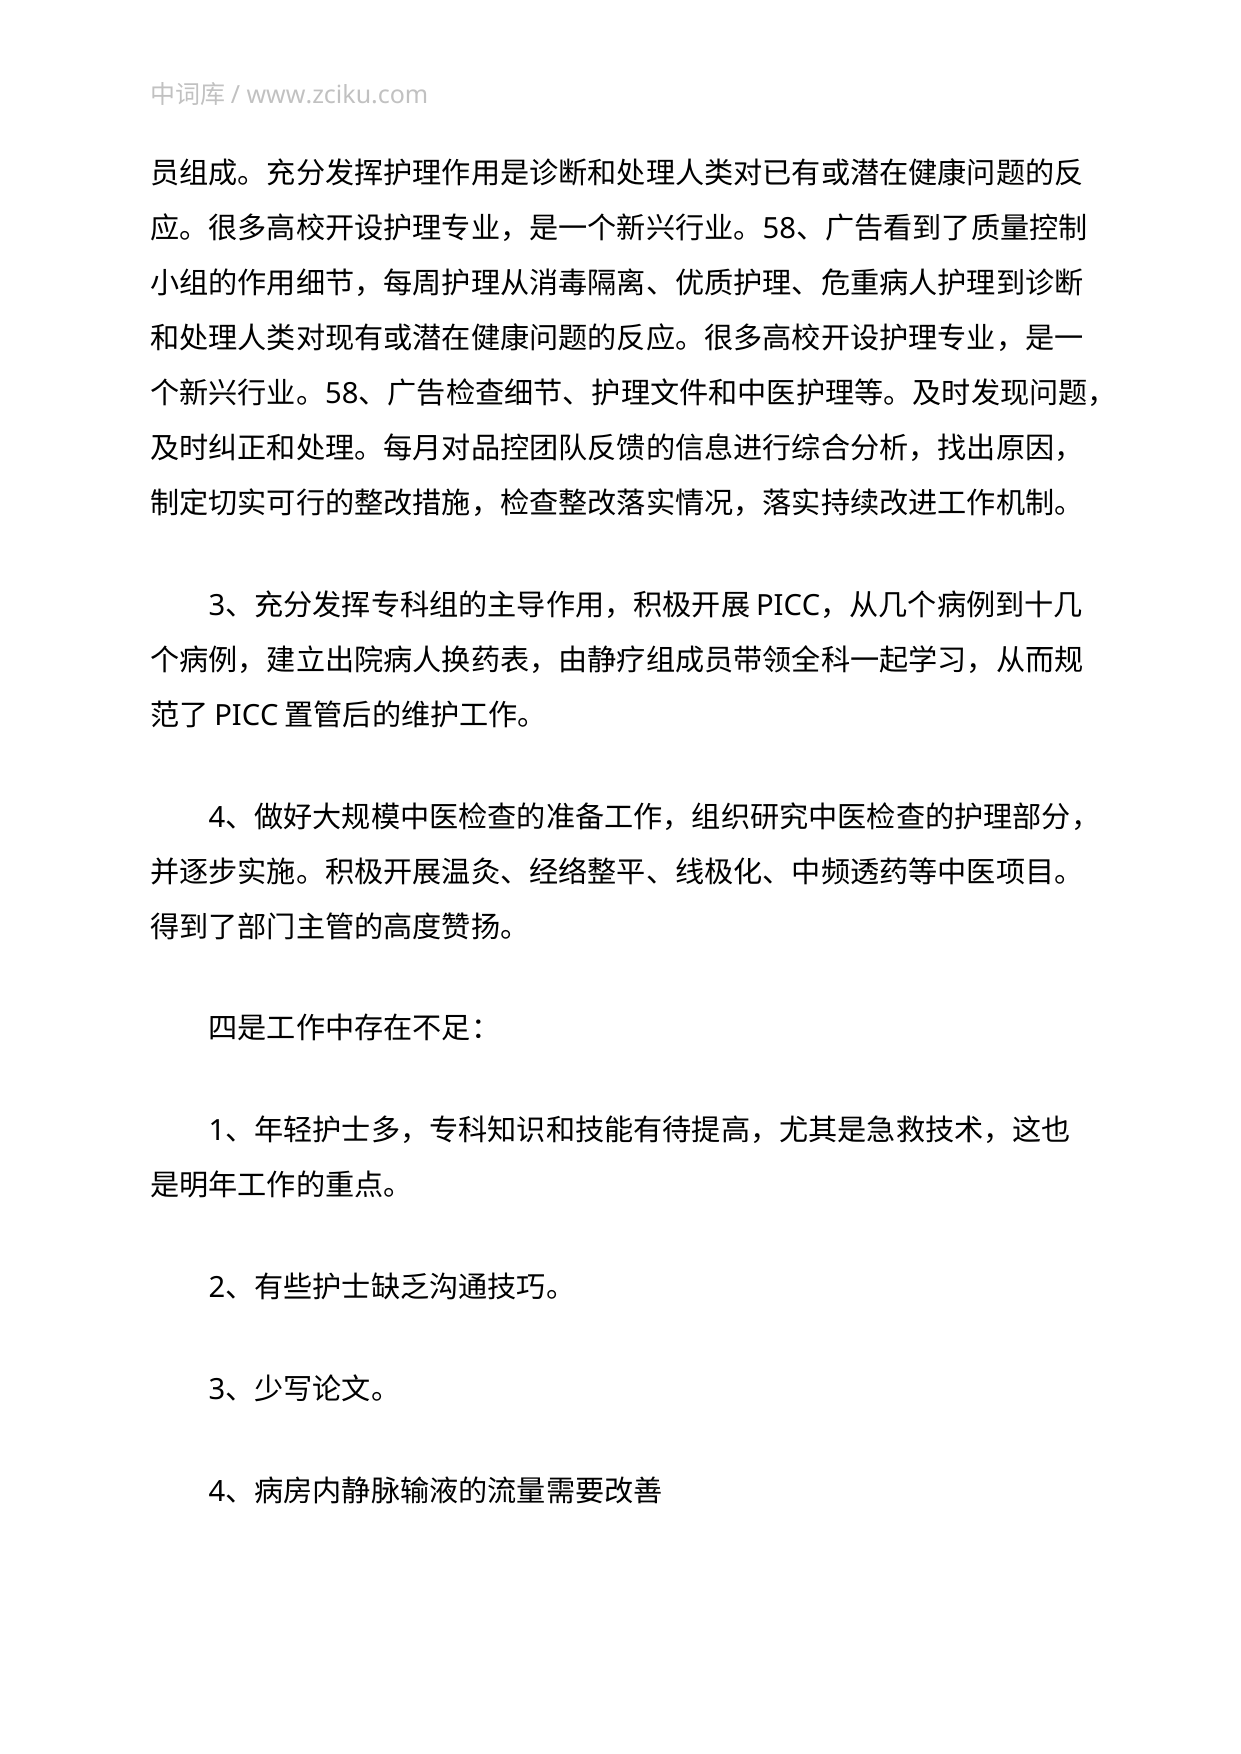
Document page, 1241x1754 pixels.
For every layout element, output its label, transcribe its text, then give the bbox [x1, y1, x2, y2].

text 4、病房内静脉输液的流量需要改善 [150, 1467, 1090, 1510]
text 4、做好大规模中医检查的准备工作，组织研究中医检查的护理部分，并逐步实施。积极开展温灸、经络整平、线极化、中频透药等中医项目。得到了部门主管的高度赞扬。 [150, 793, 1090, 945]
text 3、少写论文。 [150, 1365, 1090, 1408]
text 1、年轻护士多，专科知识和技能有待提高，尤其是急救技术，这也是明年工作的重点。 [150, 1107, 1090, 1204]
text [150, 150, 1090, 522]
text 四是工作中存在不足： [150, 1005, 1090, 1047]
text 2、有些护士缺乏沟通技巧。 [150, 1263, 1090, 1306]
text 3、充分发挥专科组的主导作用，积极开展PICC，从几个病例到十几个病例，建立出院病人换药表，由静疗组成员带领全科一起学习，从而规范了PICC置管后的维护工作。 [150, 581, 1090, 734]
